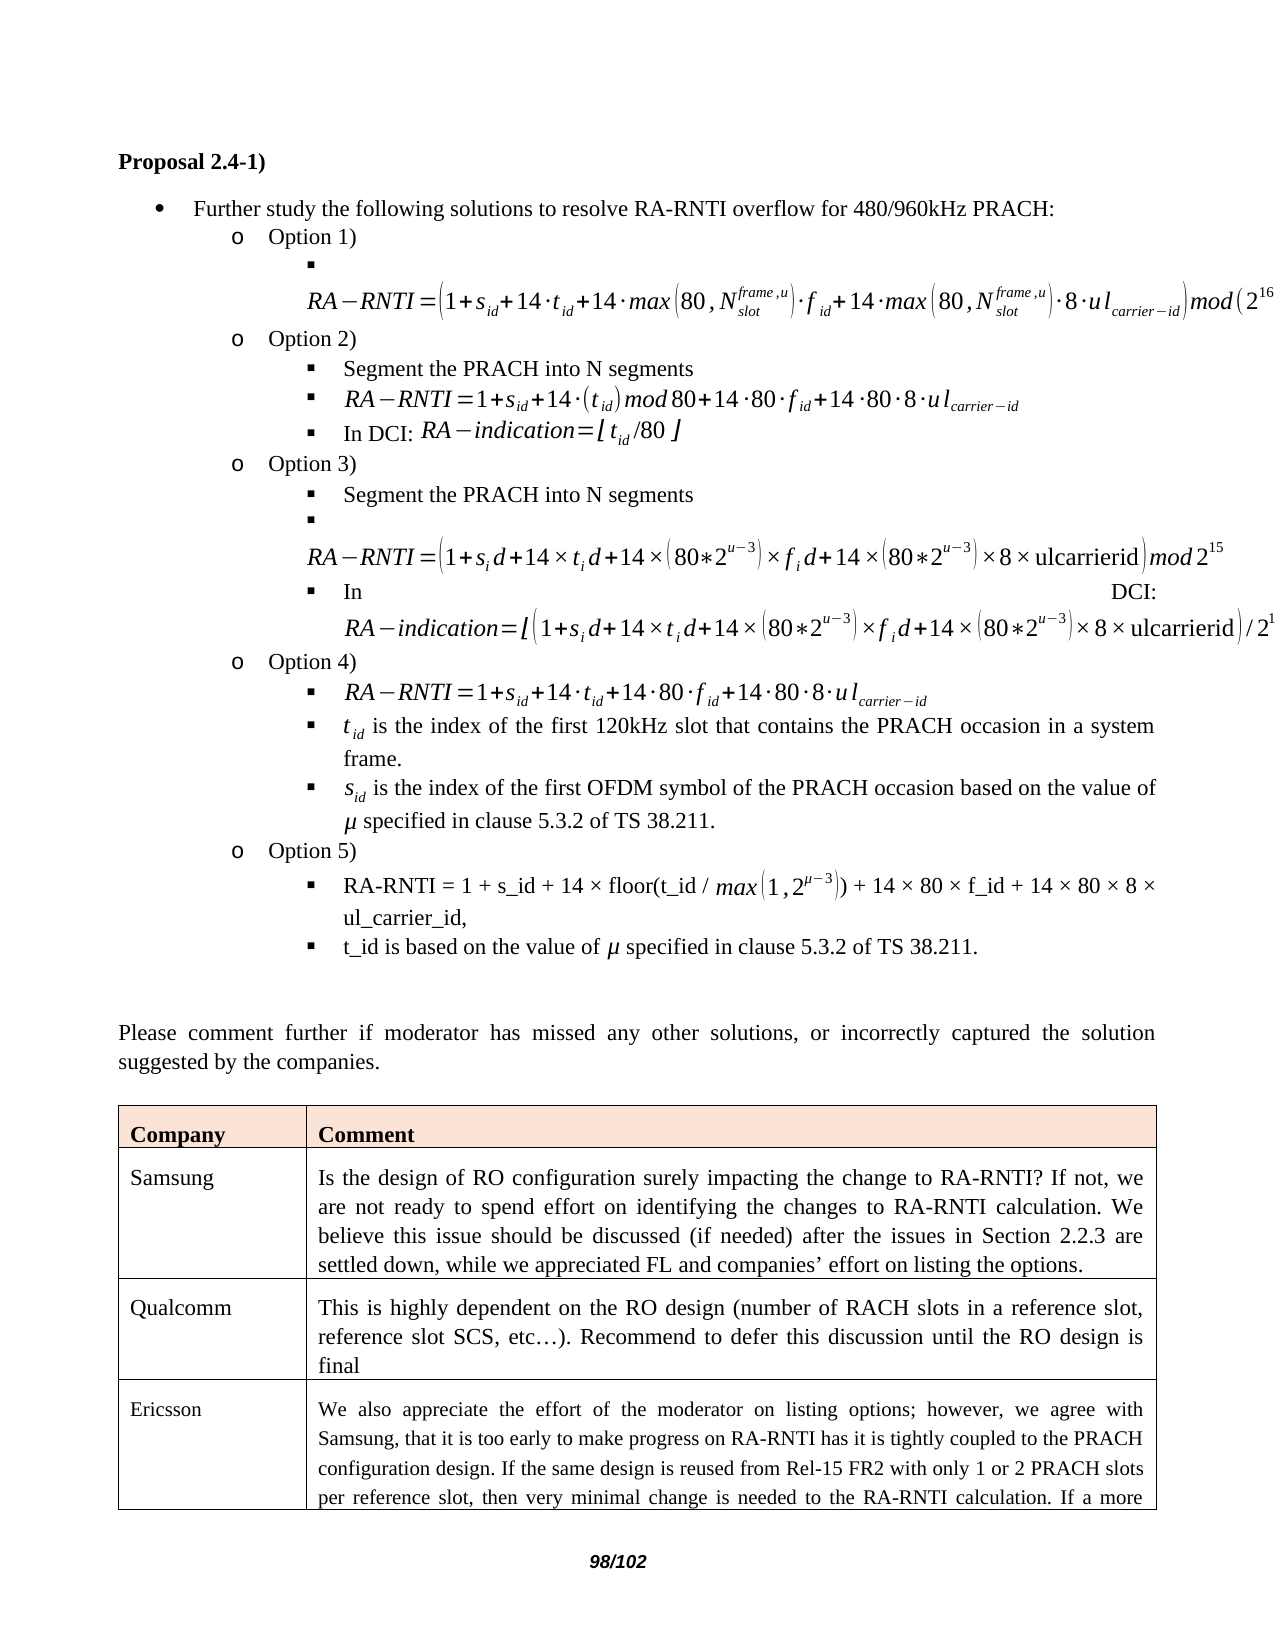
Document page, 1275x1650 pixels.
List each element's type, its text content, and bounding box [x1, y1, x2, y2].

list In DCI: [306, 578, 1157, 647]
list Option 2) [231, 324, 1157, 353]
list Option 4) [231, 648, 1157, 677]
list RA-RNTI = 1 + s_id + 14 × floor(t_id / ) + 14 × 80 × f_id + 14 × 80 × 8 × ul_carrier_id, [306, 868, 1157, 931]
list In DCI: [306, 417, 1157, 448]
list Option 3) [231, 451, 1157, 479]
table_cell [307, 1380, 1156, 1509]
list Option 5) [231, 837, 1157, 865]
list Segment the PRACH into N segments [306, 481, 1157, 507]
list is the index of the first OFDM symbol of the PRACH occasion based on the value of specified in clause 5.3.2 of TS 38.211. [306, 774, 1157, 835]
list Further study the following solutions to resolve RA-RNTI overflow for 480/960kHz PRACH: [156, 195, 1157, 221]
table_cell This is highly dependent on the RO design (number of RACH slots in a reference slot, reference slot SCS, etc…). Recommend to defer this discussion until the RO design is final [307, 1279, 1156, 1378]
list Segment the PRACH into N segments [306, 355, 1157, 381]
table_header Company [119, 1106, 306, 1147]
list t_id is based on the value of specified in clause 5.3.2 of TS 38.211. [306, 933, 1157, 960]
subtitle Proposal 2.4-1) [118, 148, 1157, 174]
table_cell Samsung [119, 1148, 306, 1277]
table_cell Ericsson [119, 1380, 306, 1509]
list is the index of the first 120kHz slot that contains the PRACH occasion in a system frame. [306, 712, 1157, 772]
text Please comment further if moderator has missed any other solutions, or incorrectly captured the solution suggested by the companies. [118, 1019, 1157, 1074]
table_header Comment [307, 1106, 1156, 1147]
list Option 1) [231, 223, 1157, 252]
table_cell Qualcomm [119, 1279, 306, 1378]
table_cell Is the design of RO configuration surely impacting the change to RA-RNTI? If not, we are not ready to spend effort on identifying the changes to RA-RNTI calculation. We believe this issue should be discussed (if needed) after the issues in Section 2.2.3 are settled down, while we appreciated FL and companies’ effort on listing the options. [307, 1148, 1156, 1277]
